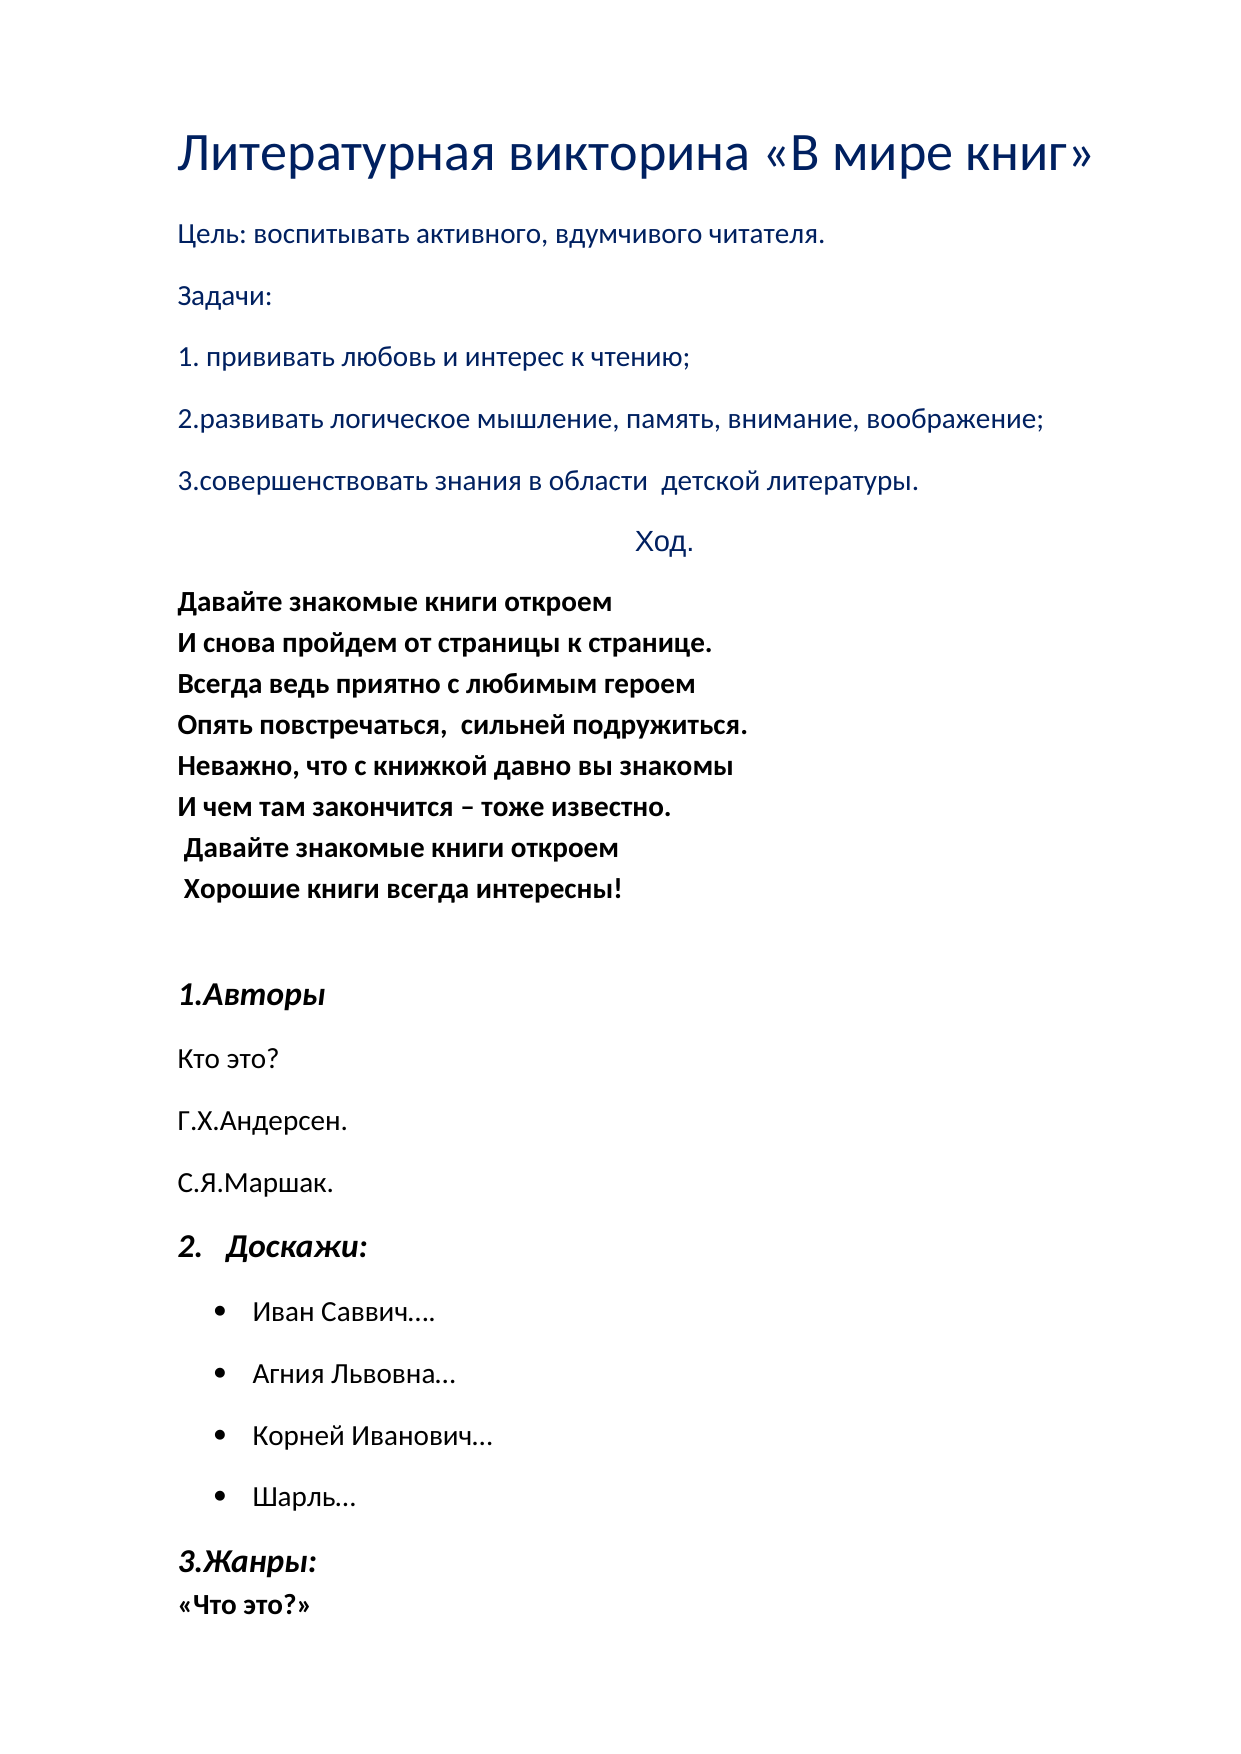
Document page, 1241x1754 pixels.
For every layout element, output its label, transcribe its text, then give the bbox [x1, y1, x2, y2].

text 1.Авторы [177, 972, 1152, 1013]
list Шарль… [215, 1478, 1152, 1514]
list Агния Львовна… [215, 1355, 1152, 1390]
text 1. прививать любовь и интерес к чтению; [177, 338, 1152, 374]
text С.Я.Маршак. [177, 1164, 1152, 1199]
list Корней Иванович… [215, 1417, 1152, 1452]
text 3.совершенствовать знания в области детской литературы. [177, 462, 1152, 498]
text Давайте знакомые книги откроем И снова пройдем от страницы к странице. Всегда ведь приятно с любимым героем Опять повстречаться, сильней подружиться. Неважно, что с книжкой давно вы знакомы И чем там закончится – тоже известно. Давайте знакомые книги откроем Хорошие книги всегда интересны! [177, 583, 1152, 946]
text Ход. [177, 524, 1152, 557]
text 2.развивать логическое мышление, память, внимание, воображение; [177, 400, 1152, 436]
text Г.Х.Андерсен. [177, 1102, 1152, 1137]
text Цель: воспитывать активного, вдумчивого читателя. [177, 215, 1152, 251]
text Литературная викторина «В мире книг» [177, 118, 1152, 184]
list Иван Саввич…. [215, 1293, 1152, 1329]
text Кто это? [177, 1040, 1152, 1076]
text 3.Жанры: «Что это?» [177, 1540, 1152, 1622]
text Задачи: [177, 277, 1152, 312]
text 2. Доскажи: [177, 1225, 1152, 1266]
